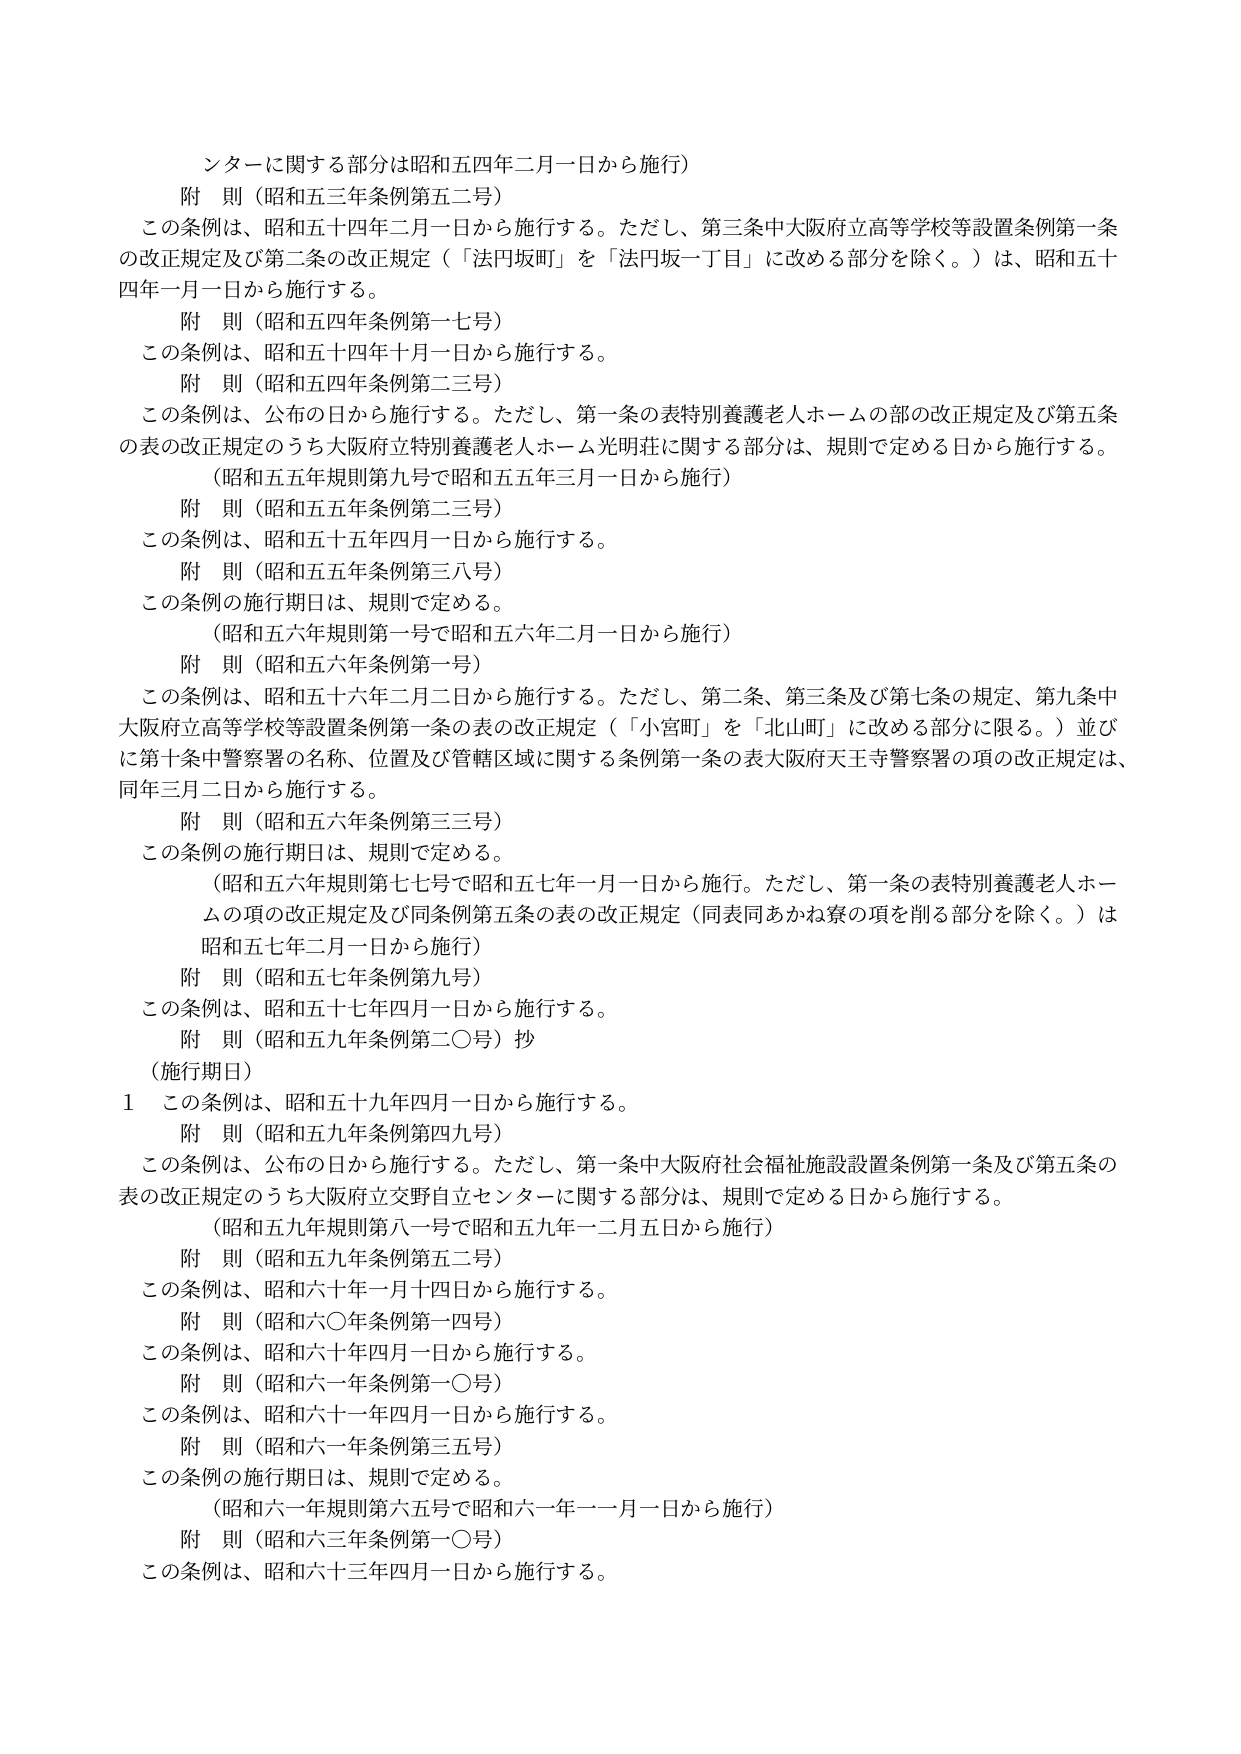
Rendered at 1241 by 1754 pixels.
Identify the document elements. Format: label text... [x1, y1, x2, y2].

text この条例の施行期日は、規則で定める。 [118, 835, 1122, 866]
text この条例は、公布の日から施行する。ただし、第一条の表特別養護老人ホームの部の改正規定及び第五条の表の改正規定のうち大阪府立特別養護老人ホーム光明荘に関する部分は、規則で定める日から施行する。 [118, 398, 1122, 460]
text この条例の施行期日は、規則で定める。 [118, 585, 1122, 616]
text この条例は、公布の日から施行する。ただし、第一条中大阪府社会福祉施設設置条例第一条及び第五条の表の改正規定のうち大阪府立交野自立センターに関する部分は、規則で定める日から施行する。 [118, 1148, 1122, 1210]
text （昭和五九年規則第八一号で昭和五九年一二月五日から施行） [201, 1210, 1122, 1241]
text この条例は、昭和五十四年十月一日から施行する。 [118, 335, 1122, 366]
text この条例は、昭和五十四年二月一日から施行する。ただし、第三条中大阪府立高等学校等設置条例第一条の改正規定及び第二条の改正規定（「法円坂町」を「法円坂一丁目」に改める部分を除く。）は、昭和五十四年一月一日から施行する。 [118, 210, 1122, 304]
text 附 則（昭和五七年条例第九号） [181, 960, 1122, 991]
text この条例は、昭和六十一年四月一日から施行する。 [118, 1398, 1122, 1429]
text １ この条例は、昭和五十九年四月一日から施行する。 [118, 1085, 1122, 1116]
text この条例は、昭和五十五年四月一日から施行する。 [118, 523, 1122, 554]
text （昭和六一年規則第六五号で昭和六一年一一月一日から施行） [201, 1491, 1122, 1523]
text 附 則（昭和六三年条例第一〇号） [181, 1523, 1122, 1554]
text 附 則（昭和五三年条例第五二号） [181, 179, 1122, 210]
text 附 則（昭和六〇年条例第一四号） [181, 1304, 1122, 1335]
text （昭和五六年規則第一号で昭和五六年二月一日から施行） [201, 616, 1122, 648]
text この条例は、昭和五十六年二月二日から施行する。ただし、第二条、第三条及び第七条の規定、第九条中大阪府立高等学校等設置条例第一条の表の改正規定（「小宮町」を「北山町」に改める部分に限る。）並びに第十条中警察署の名称、位置及び管轄区域に関する条例第一条の表大阪府天王寺警察署の項の改正規定は、同年三月二日から施行する。 [118, 679, 1122, 804]
text （昭和五五年規則第九号で昭和五五年三月一日から施行） [201, 460, 1122, 491]
text 附 則（昭和五九年条例第五二号） [181, 1241, 1122, 1273]
text 附 則（昭和六一年条例第一〇号） [181, 1366, 1122, 1398]
text 附 則（昭和五五年条例第三八号） [181, 554, 1122, 585]
text 附 則（昭和五九年条例第四九号） [181, 1116, 1122, 1148]
text 附 則（昭和五五年条例第二三号） [181, 491, 1122, 523]
text 附 則（昭和五六年条例第三三号） [181, 804, 1122, 835]
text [201, 148, 1122, 179]
text この条例は、昭和六十年四月一日から施行する。 [118, 1335, 1122, 1366]
text 附 則（昭和五六年条例第一号） [181, 648, 1122, 679]
text （施行期日） [139, 1054, 1122, 1085]
text この条例は、昭和六十年一月十四日から施行する。 [118, 1273, 1122, 1304]
text 附 則（昭和五四年条例第二三号） [181, 366, 1122, 398]
text この条例は、昭和五十七年四月一日から施行する。 [118, 991, 1122, 1023]
text 附 則（昭和五九年条例第二〇号）抄 [181, 1023, 1122, 1054]
text （昭和五六年規則第七七号で昭和五七年一月一日から施行。ただし、第一条の表特別養護老人ホームの項の改正規定及び同条例第五条の表の改正規定（同表同あかね寮の項を削る部分を除く。）は昭和五七年二月一日から施行） [201, 866, 1122, 960]
text 附 則（昭和六一年条例第三五号） [181, 1429, 1122, 1460]
text この条例の施行期日は、規則で定める。 [118, 1460, 1122, 1491]
text この条例は、昭和六十三年四月一日から施行する。 [118, 1554, 1122, 1585]
text 附 則（昭和五四年条例第一七号） [181, 304, 1122, 335]
